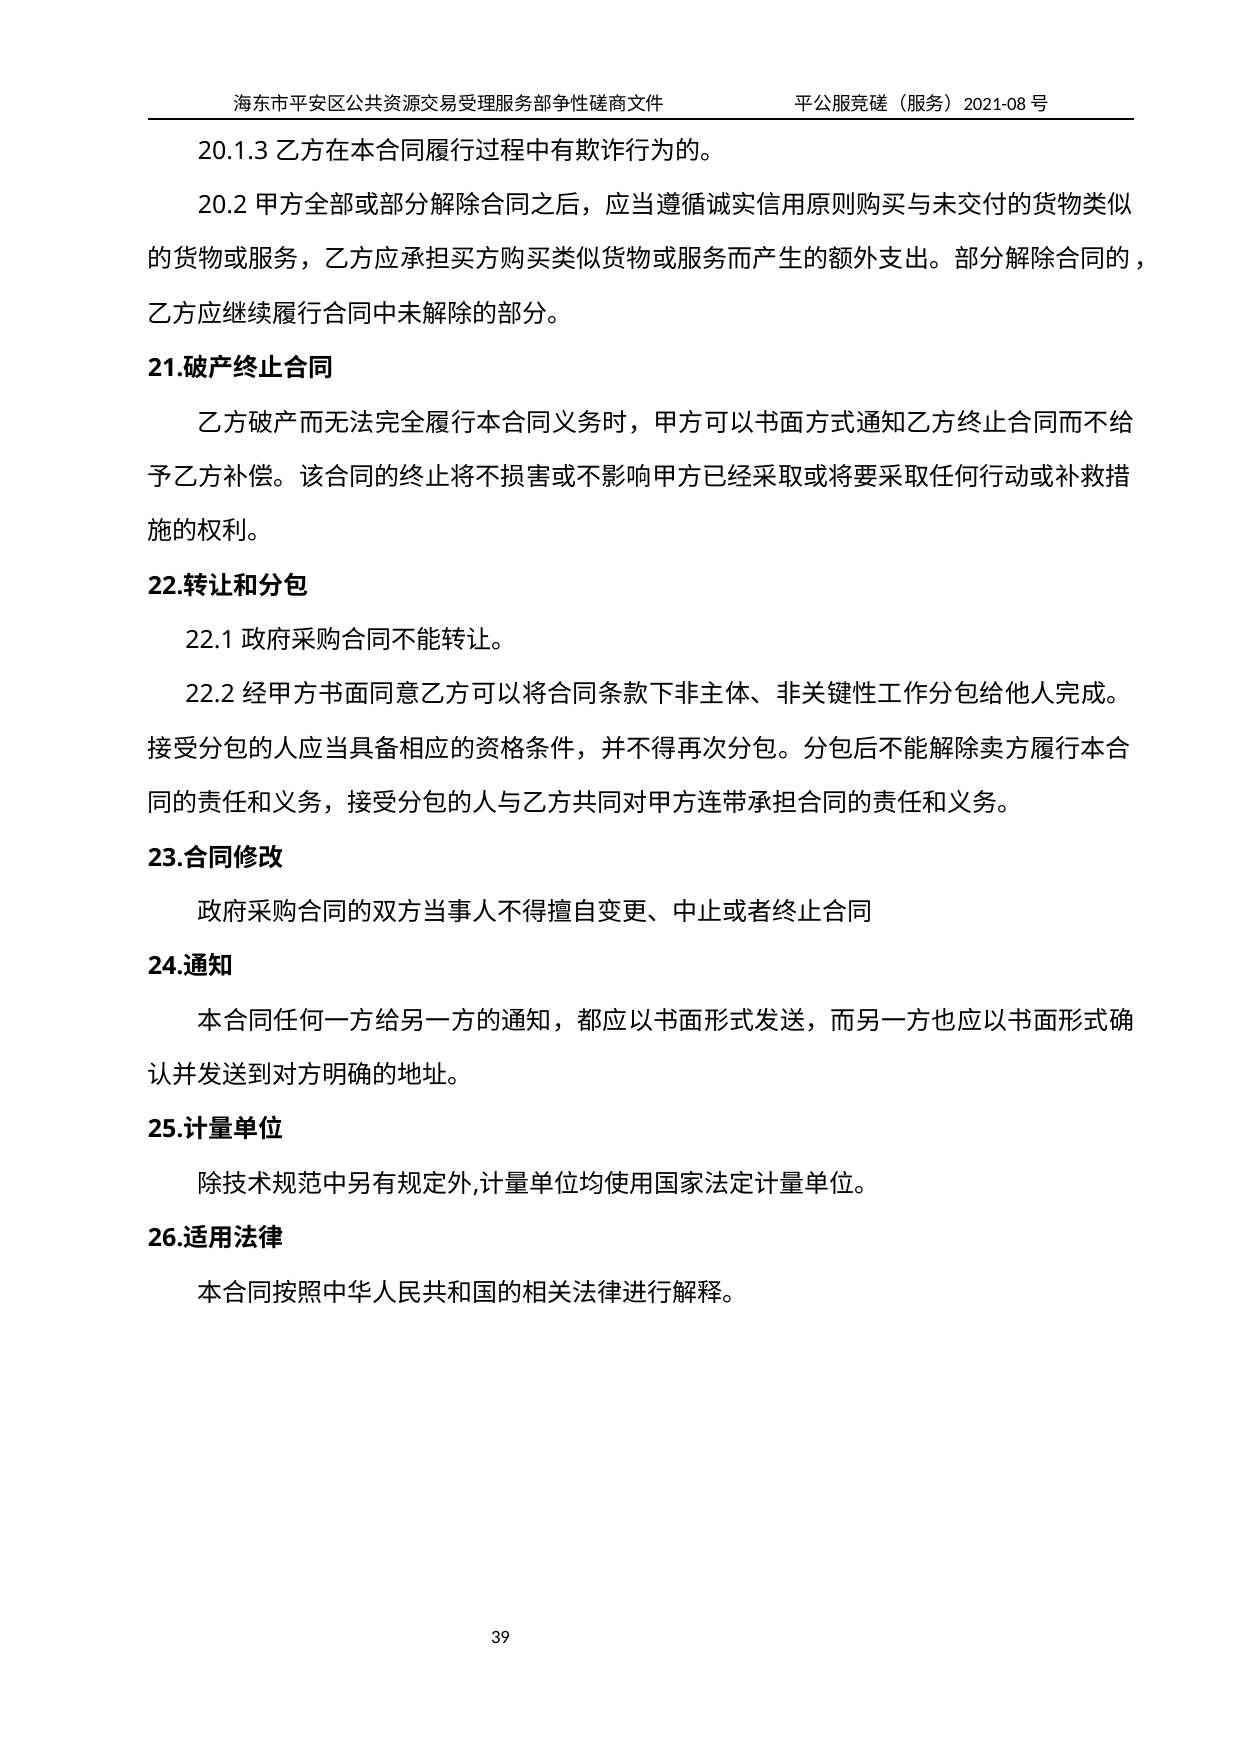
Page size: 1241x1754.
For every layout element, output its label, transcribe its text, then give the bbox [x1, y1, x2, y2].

text 22.转让和分包 [148, 565, 1134, 601]
text 25.计量单位 [148, 1109, 1134, 1145]
text 26.适用法律 [148, 1218, 1134, 1254]
text 20.2 甲方全部或部分解除合同之后，应当遵循诚实信用原则购买与未交付的货物类似的货物或服务，乙方应承担买方购买类似货物或服务而产生的额外支出。部分解除合同的，乙方应继续履行合同中未解除的部分。 [148, 184, 1134, 329]
text 23.合同修改 [148, 837, 1134, 873]
text 21.破产终止合同 [148, 348, 1134, 384]
text 本合同按照中华人民共和国的相关法律进行解释。 [148, 1272, 1134, 1308]
text 政府采购合同的双方当事人不得擅自变更、中止或者终止合同 [148, 891, 1134, 928]
text 除技术规范中另有规定外,计量单位均使用国家法定计量单位。 [148, 1163, 1134, 1199]
text 本合同任何一方给另一方的通知，都应以书面形式发送，而另一方也应以书面形式确认并发送到对方明确的地址。 [148, 1000, 1134, 1091]
text 24.通知 [148, 946, 1134, 982]
text 22.1 政府采购合同不能转让。 [148, 619, 1134, 656]
text 22.2 经甲方书面同意乙方可以将合同条款下非主体、非关键性工作分包给他人完成。接受分包的人应当具备相应的资格条件，并不得再次分包。分包后不能解除卖方履行本合同的责任和义务，接受分包的人与乙方共同对甲方连带承担合同的责任和义务。 [148, 674, 1134, 819]
text 乙方破产而无法完全履行本合同义务时，甲方可以书面方式通知乙方终止合同而不给予乙方补偿。该合同的终止将不损害或不影响甲方已经采取或将要采取任何行动或补救措施的权利。 [148, 402, 1134, 547]
text 20.1.3 乙方在本合同履行过程中有欺诈行为的。 [148, 130, 1134, 166]
